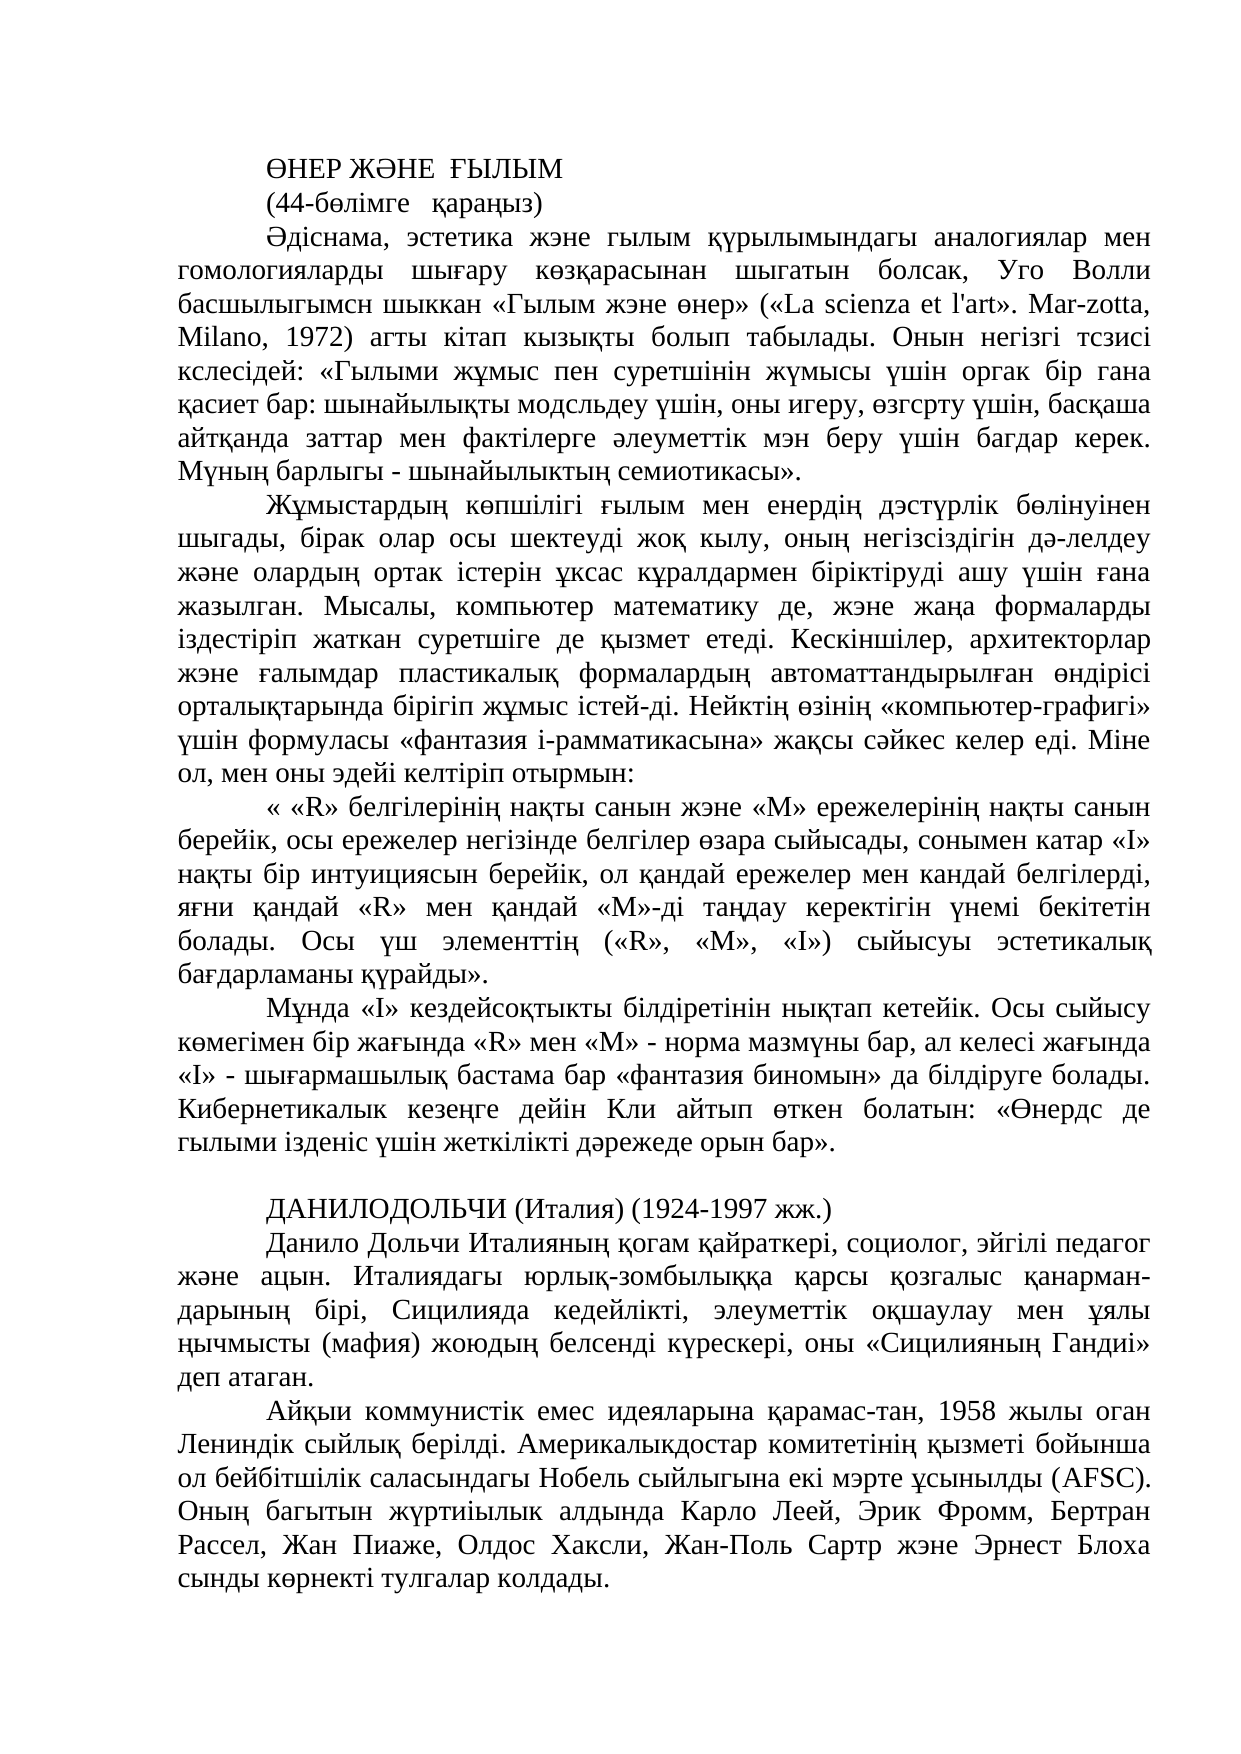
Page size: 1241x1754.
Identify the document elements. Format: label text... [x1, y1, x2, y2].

text Мұнда «I» кездейсоқтыкты білдіретінін нықтап кетейік. Осы сыйысу көмегімен бір жағында «R» мен «М» - норма мазмүны бар, ал келесі жағында «I» - шығармашылық бастама бар «фантазия биномын» да білдіруге болады. Кибернетикалык кезеңге дейін Кли айтып өткен болатын: «Өнердс де гылыми ізденіс үшін жеткілікті дәрежеде орын бар». [177, 990, 1152, 1158]
text Әдіснама, эстетика жэне гылым қүрылымындагы аналогиялар мен гомологияларды шығару көзқарасынан шыгатын болсак, Уго Волли басшылыгымсн шыккан «Гылым жэне өнер» («La scienza et l'art». Mar-zotta, Milano, 1972) агты кітап кызықты болып табылады. Онын негізгі тсзисі кслесідей: «Гылыми жұмыс пен суретшінін жүмысы үшін оргак бір гана қасиет бар: шынайылықты модсльдеу үшін, оны игеру, өзгсрту үшін, басқаша айтқанда заттар мен фактілерге әлеуметтік мэн беру үшін багдар керек. Мүның барлыгы - шынайылыктың семиотикасы». [177, 219, 1152, 487]
text (44-бөлімге қараңыз) [177, 185, 1152, 219]
text Айқыи коммунистік емес идеяларына қарамас-тан, 1958 жылы оган Лениндік сыйлық берілді. Америкалыкдостар комитетінің қызметі бойынша ол бейбітшілік саласындагы Нобель сыйлыгына екі мэрте ұсынылды (AFSC). Оның багытын жүртиіылык алдында Карло Леей, Эрик Фромм, Бертран Рассел, Жан Пиаже, Олдос Хаксли, Жан-Поль Сартр жэне Эрнест Блоха сынды көрнекті тулгалар колдады. [177, 1393, 1152, 1594]
text ДАНИЛОДОЛЬЧИ (Италия) (1924-1997 жж.) [177, 1191, 1152, 1225]
text Данило Дольчи Италияның қогам қайраткері, социолог, эйгілі педагог және ацын. Италиядагы юрлық-зомбылыққа қарсы қозгалыс қанарман-дарының бірі, Сицилияда кедейлікті, элеуметтік оқшаулау мен ұялы ңычмысты (мафия) жоюдың белсенді күрескері, оны «Сицилияның Гандиі» деп атаган. [177, 1225, 1152, 1393]
text « «R» белгілерінің нақты санын жэне «М» ережелерінің нақты санын берейік, осы ережелер негізінде белгілер өзара сыйысады, сонымен катар «I» нақты бір интуициясын берейік, ол қандай ережелер мен кандай белгілерді, яғни қандай «R» мен қандай «М»-ді таңдау керектігін үнемі бекітетін болады. Осы үш элементтің («R», «М», «I») сыйысуы эстетикалық бағдарламаны қүрайды». [177, 789, 1152, 990]
text Жұмыстардың көпшілігі ғылым мен енердің дэстүрлік бөлінуінен шыгады, бірак олар осы шектеуді жоқ кылу, оның негізсіздігін дә-лелдеу және олардың ортак істерін ұксас кұралдармен біріктіруді ашу үшін ғана жазылган. Мысалы, компьютер математику де, жэне жаңа формаларды іздестіріп жаткан суретшіге де қызмет етеді. Кескіншілер, архитекторлар жэне ғалымдар пластикалық формалардың автоматтандырылған өндірісі орталықтарында бірігіп жұмыс істей-ді. Нейктің өзінің «компьютер-графигі» үшін формуласы «фантазия і-рамматикасына» жақсы сәйкес келер еді. Міне ол, мен оны эдейі келтіріп отырмын: [177, 487, 1152, 789]
text ӨНЕР ЖӘНЕ ҒЫЛЫМ [177, 152, 1152, 185]
